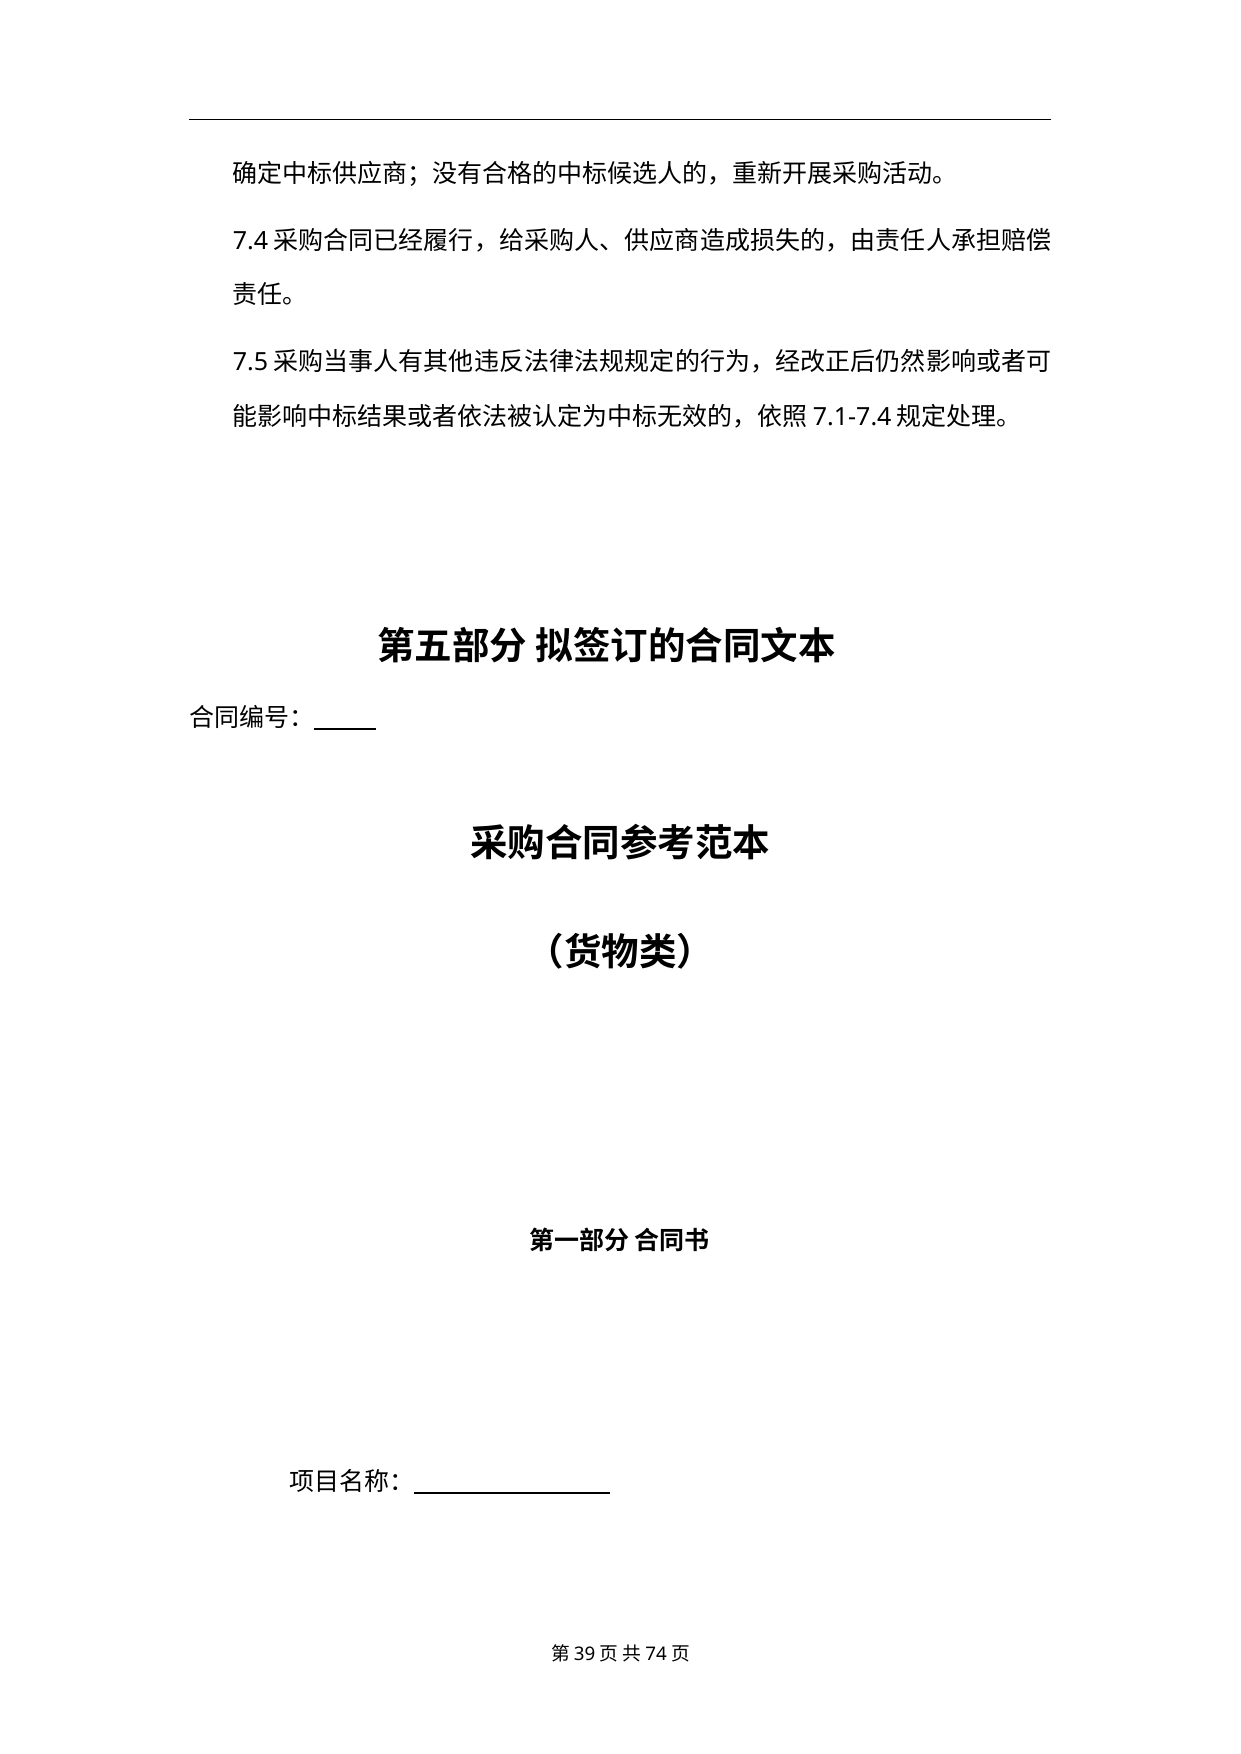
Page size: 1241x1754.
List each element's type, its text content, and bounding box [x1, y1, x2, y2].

text 项目名称： [289, 1461, 1051, 1497]
text 7.4采购合同已经履行，给采购人、供应商造成损失的，由责任人承担赔偿责任。 [233, 220, 1051, 311]
text 合同编号： [189, 697, 1051, 734]
text （货物类） [189, 922, 1051, 976]
text 采购合同参考范本 [189, 813, 1051, 867]
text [233, 153, 1051, 190]
text 7.5采购当事人有其他违反法律法规规定的行为，经改正后仍然影响或者可能影响中标结果或者依法被认定为中标无效的，依照7.1-7.4规定处理。 [233, 342, 1051, 432]
text 第五部分 拟签订的合同文本 [264, 616, 1051, 670]
text 第一部分 合同书 [233, 1221, 1051, 1257]
